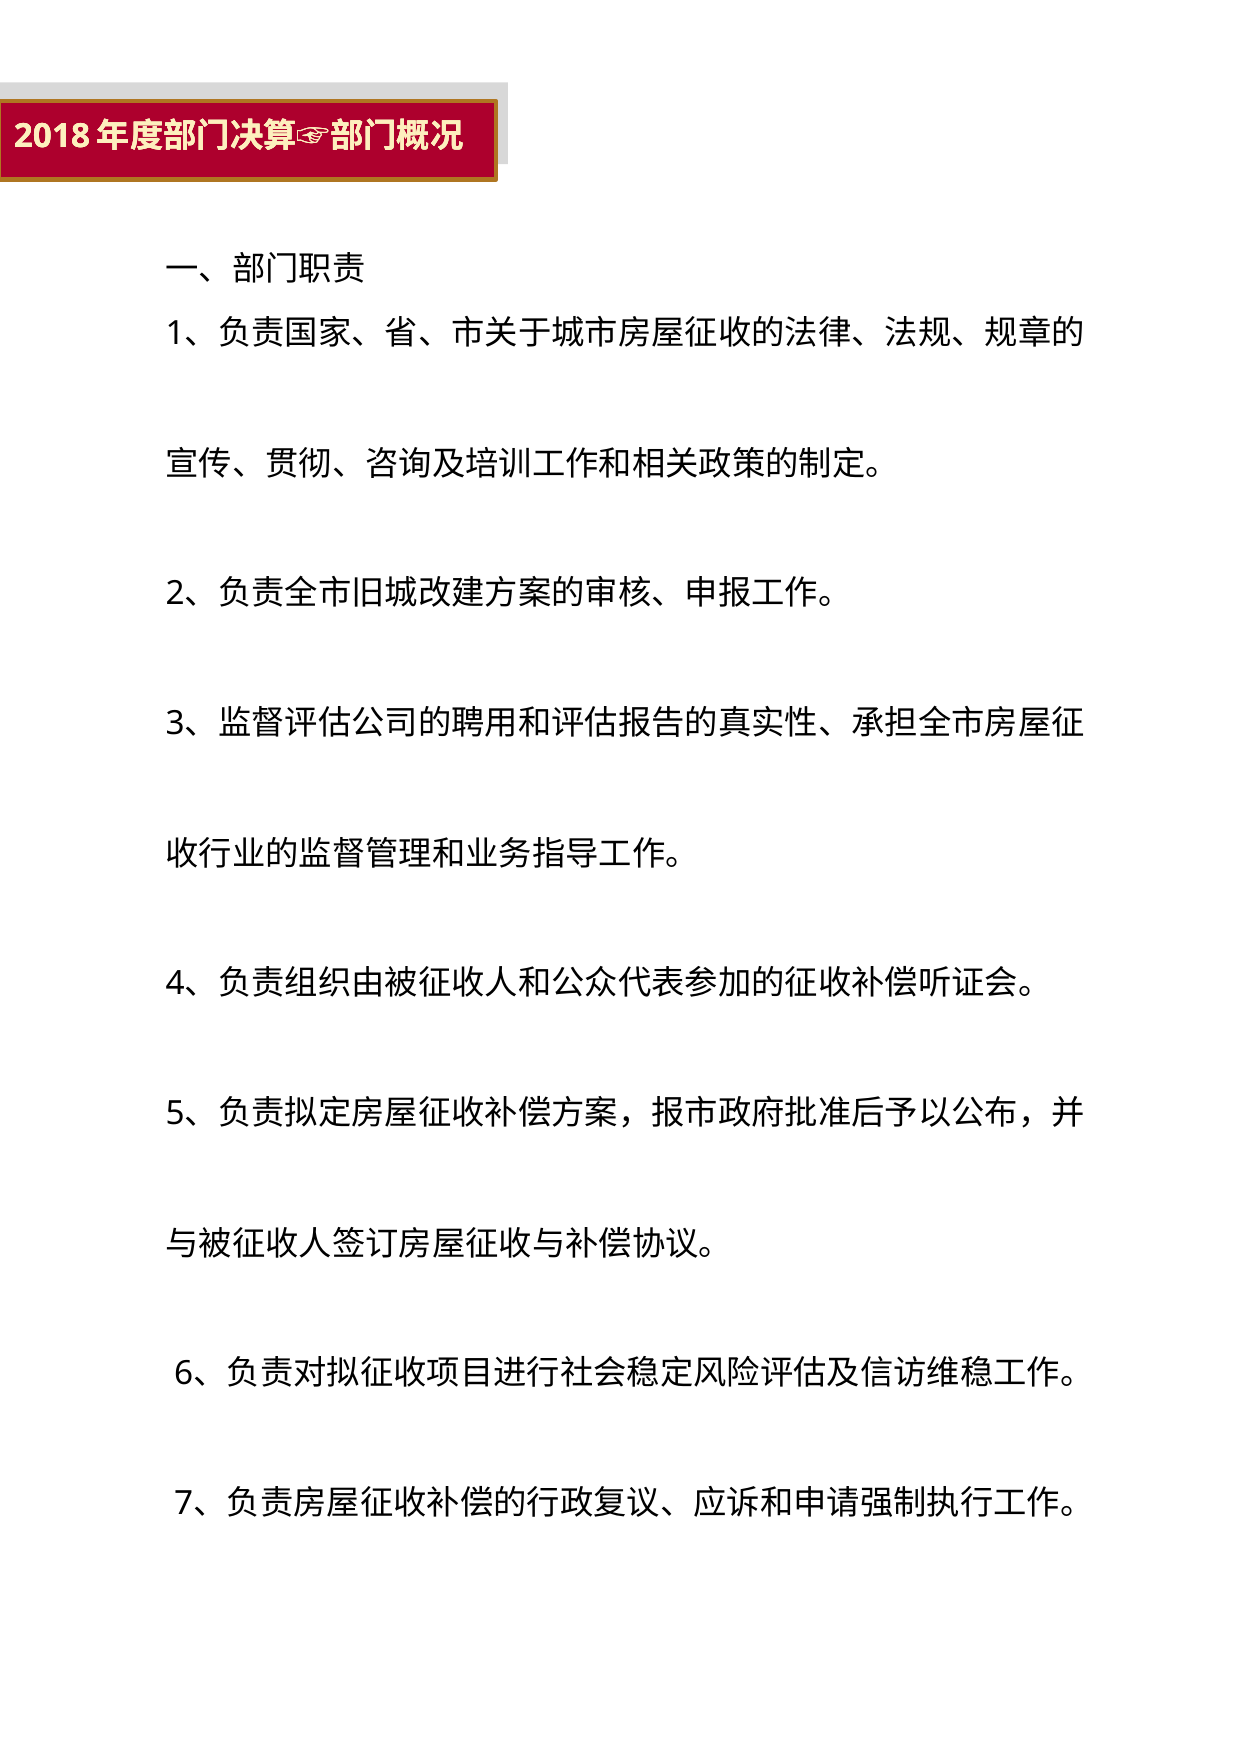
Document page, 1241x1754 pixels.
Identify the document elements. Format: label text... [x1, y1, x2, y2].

text 7、负责房屋征收补偿的行政复议、应诉和申请强制执行工作。 [165, 1468, 1087, 1533]
text 2、负责全市旧城改建方案的审核、申报工作。 [165, 558, 1087, 623]
text 5、负责拟定房屋征收补偿方案，报市政府批准后予以公布，并与被征收人签订房屋征收与补偿协议。 [165, 1078, 1087, 1273]
text 4、负责组织由被征收人和公众代表参加的征收补偿听证会。 [165, 948, 1087, 1013]
text 1、负责国家、省、市关于城市房屋征收的法律、法规、规章的宣传、贯彻、咨询及培训工作和相关政策的制定。 [165, 298, 1087, 493]
text 3、监督评估公司的聘用和评估报告的真实性、承担全市房屋征收行业的监督管理和业务指导工作。 [165, 688, 1087, 883]
text 6、负责对拟征收项目进行社会稳定风险评估及信访维稳工作。 [165, 1338, 1087, 1403]
subtitle 一、部门职责 [165, 233, 1087, 298]
